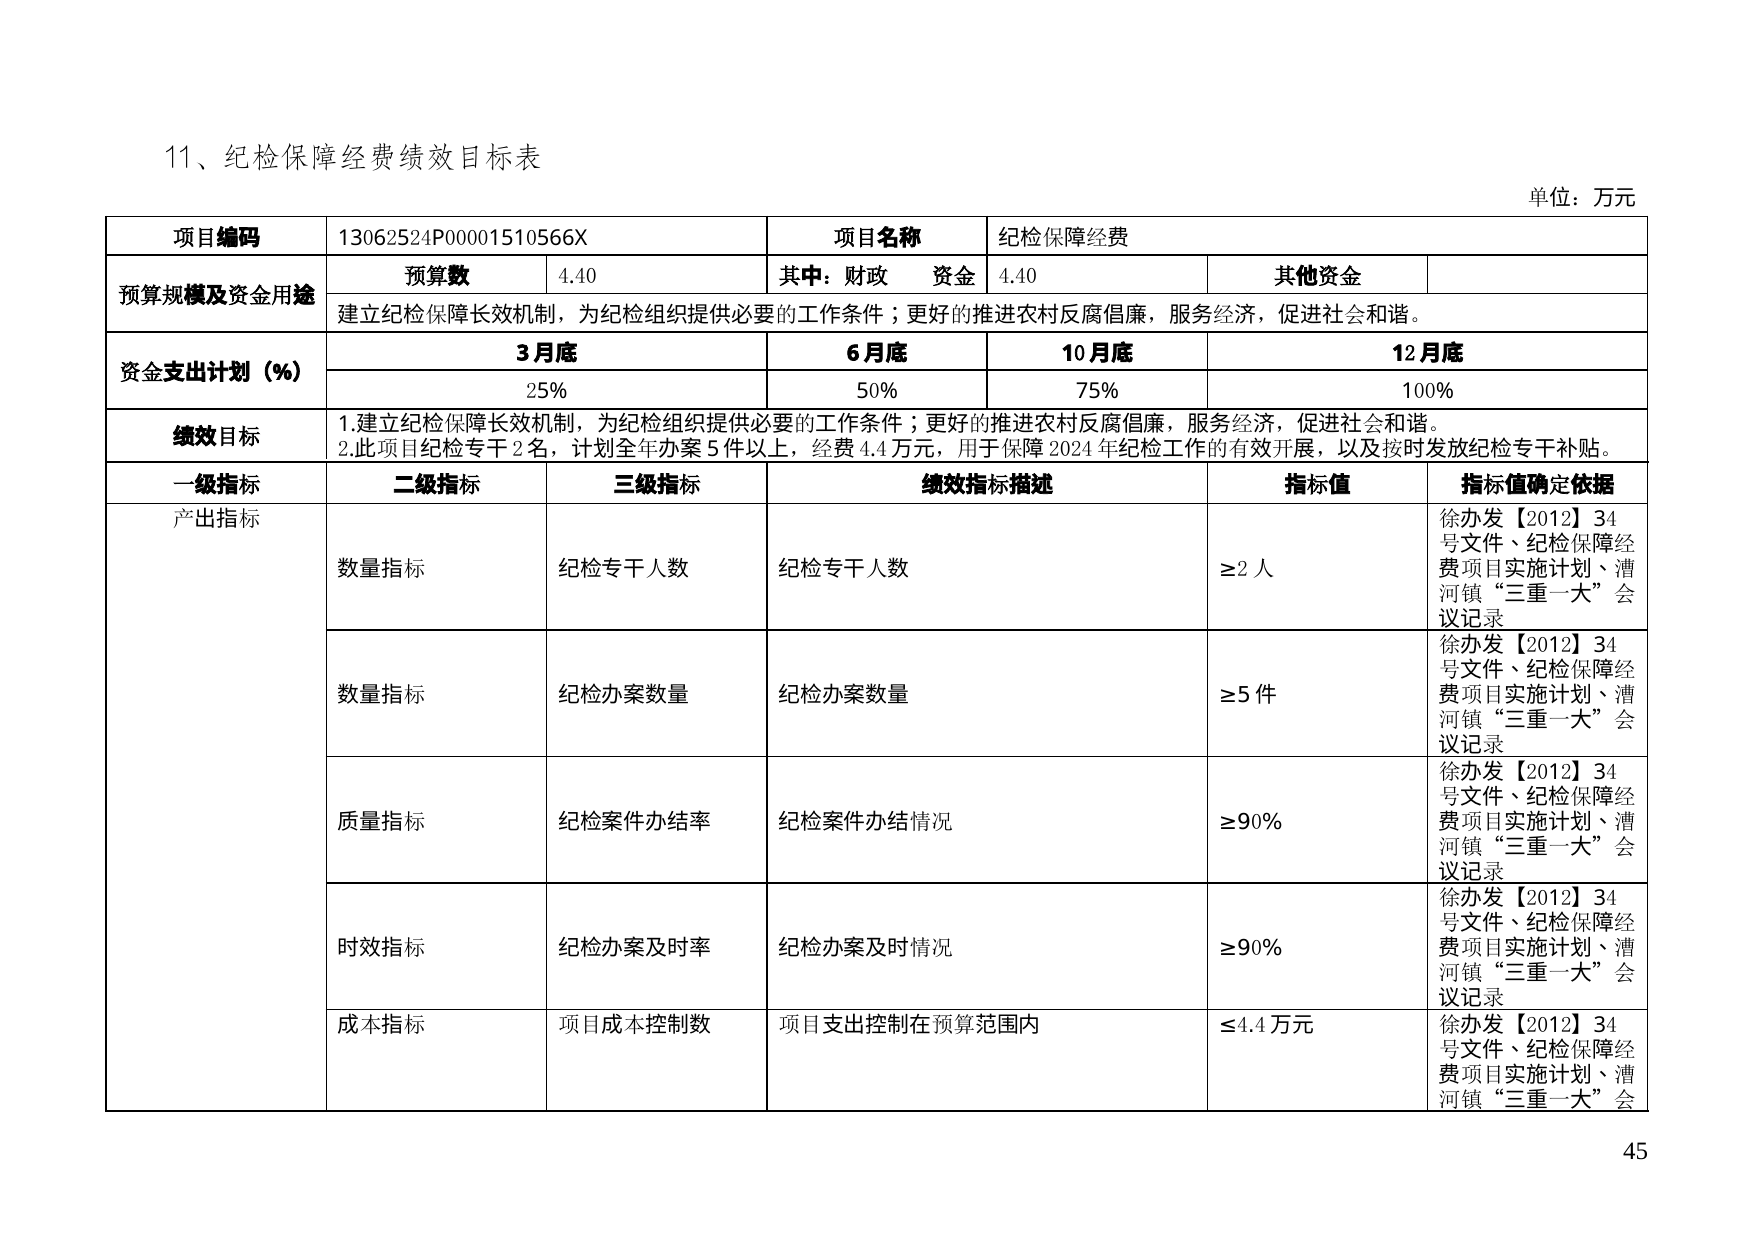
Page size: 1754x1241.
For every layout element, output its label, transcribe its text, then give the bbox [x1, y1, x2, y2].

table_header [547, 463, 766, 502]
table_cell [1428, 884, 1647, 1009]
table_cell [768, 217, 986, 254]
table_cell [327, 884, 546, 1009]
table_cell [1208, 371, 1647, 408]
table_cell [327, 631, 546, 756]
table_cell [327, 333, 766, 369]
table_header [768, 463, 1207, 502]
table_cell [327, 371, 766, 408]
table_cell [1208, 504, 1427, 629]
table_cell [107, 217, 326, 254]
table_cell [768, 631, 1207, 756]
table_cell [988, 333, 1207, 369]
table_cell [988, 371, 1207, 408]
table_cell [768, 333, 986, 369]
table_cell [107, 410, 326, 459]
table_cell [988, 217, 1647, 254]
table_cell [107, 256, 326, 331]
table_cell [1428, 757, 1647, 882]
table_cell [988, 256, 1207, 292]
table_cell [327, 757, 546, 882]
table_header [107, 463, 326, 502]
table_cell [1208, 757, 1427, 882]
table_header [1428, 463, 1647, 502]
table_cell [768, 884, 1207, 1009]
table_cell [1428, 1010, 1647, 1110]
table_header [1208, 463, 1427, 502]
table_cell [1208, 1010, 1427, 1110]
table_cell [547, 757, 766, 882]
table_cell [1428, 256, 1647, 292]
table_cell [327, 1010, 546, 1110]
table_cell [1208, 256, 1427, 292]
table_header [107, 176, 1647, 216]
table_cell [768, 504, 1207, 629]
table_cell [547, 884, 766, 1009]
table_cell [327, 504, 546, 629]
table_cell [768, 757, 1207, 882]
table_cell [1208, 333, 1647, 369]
text 11、纪检保障经费绩效目标表 [106, 142, 1648, 174]
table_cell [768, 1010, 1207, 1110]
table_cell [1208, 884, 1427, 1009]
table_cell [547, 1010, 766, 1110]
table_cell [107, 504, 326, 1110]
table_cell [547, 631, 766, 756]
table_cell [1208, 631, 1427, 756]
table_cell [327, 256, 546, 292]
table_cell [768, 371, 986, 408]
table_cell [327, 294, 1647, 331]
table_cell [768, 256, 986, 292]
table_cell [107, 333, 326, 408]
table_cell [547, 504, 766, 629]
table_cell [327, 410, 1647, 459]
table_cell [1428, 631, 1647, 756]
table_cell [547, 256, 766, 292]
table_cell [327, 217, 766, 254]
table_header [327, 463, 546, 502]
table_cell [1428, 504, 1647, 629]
